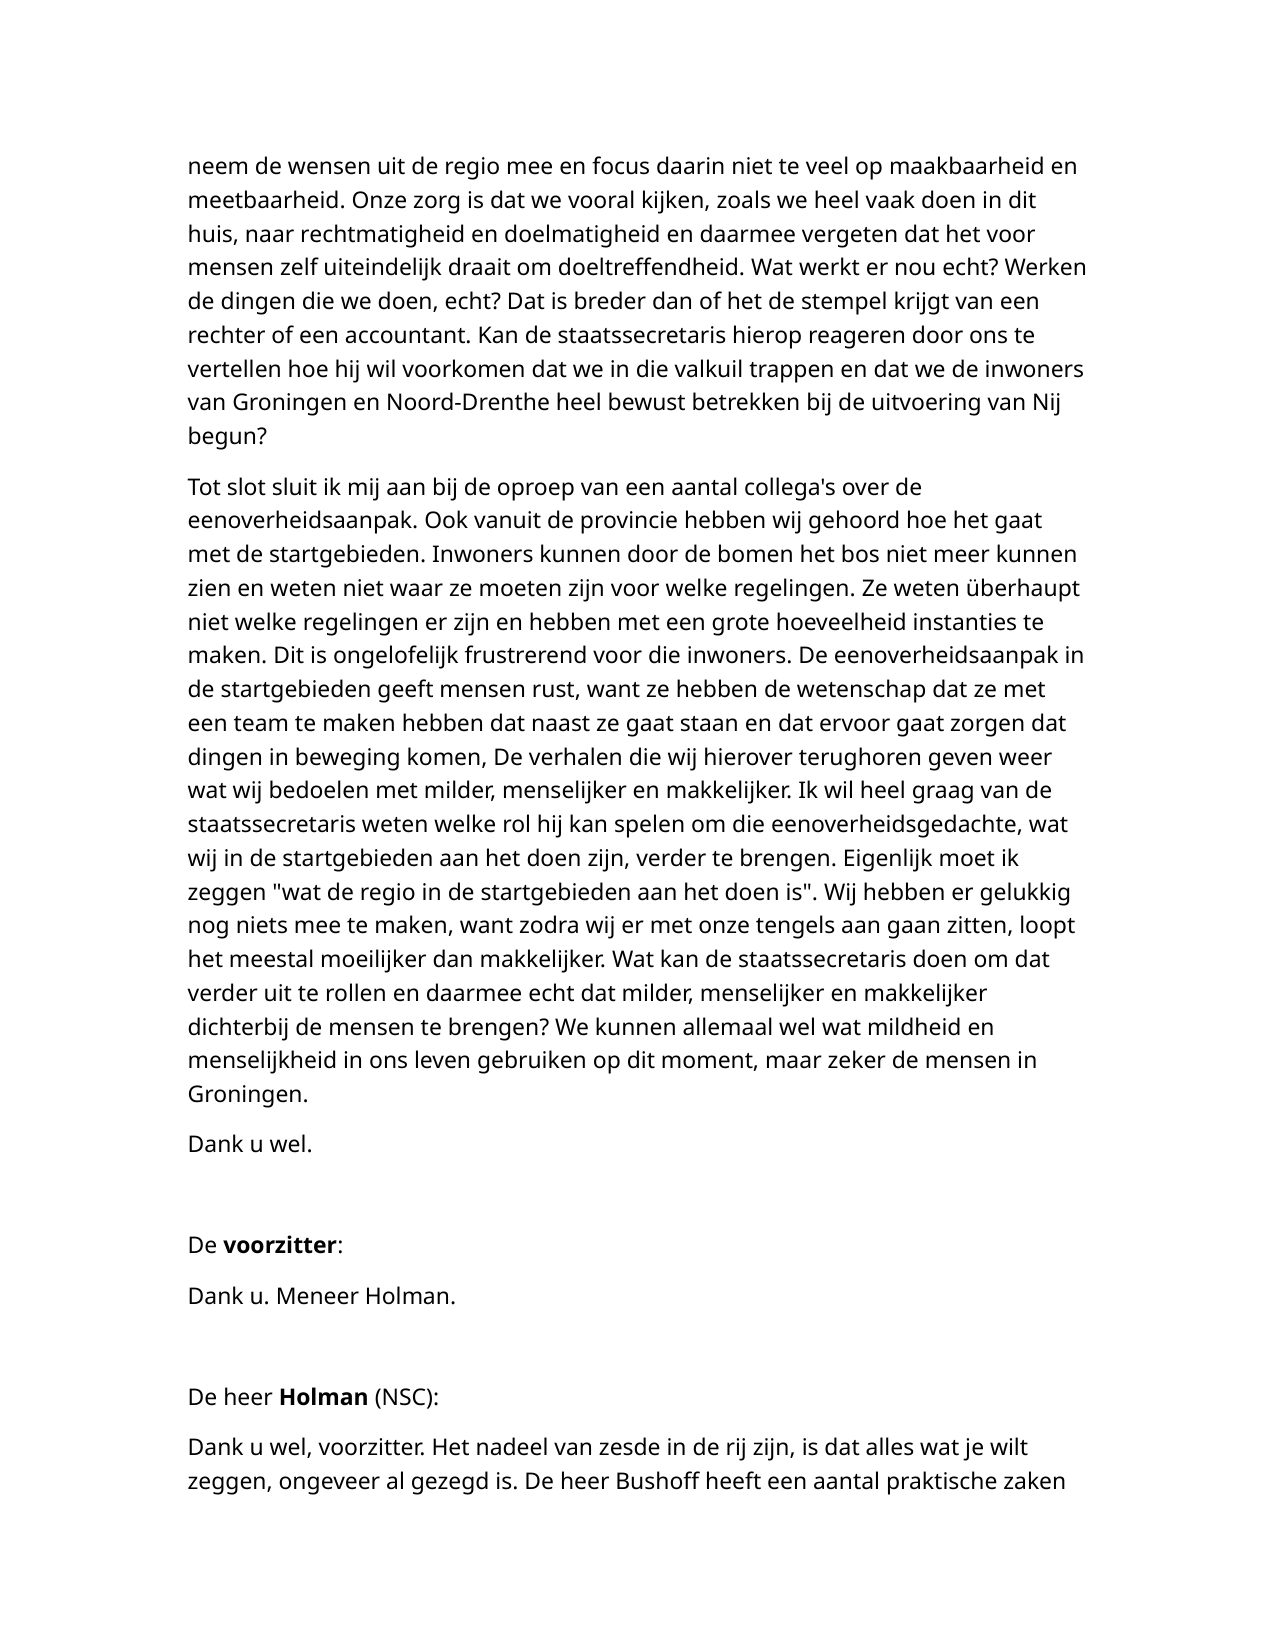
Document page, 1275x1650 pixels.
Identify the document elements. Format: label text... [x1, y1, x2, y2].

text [187, 1431, 1087, 1496]
text Dank u. Meneer Holman. [187, 1279, 1087, 1311]
text De heer Holman (NSC): [187, 1380, 1087, 1412]
text Tot slot sluit ik mij aan bij de oproep van een aantal collega's over de eenoverheidsaanpak. Ook vanuit de provincie hebben wij gehoord hoe het gaat met de startgebieden. Inwoners kunnen door de bomen het bos niet meer kunnen zien en weten niet waar ze moeten zijn voor welke regelingen. Ze weten überhaupt niet welke regelingen er zijn en hebben met een grote hoeveelheid instanties te maken. Dit is ongelofelijk frustrerend voor die inwoners. De eenoverheidsaanpak in de startgebieden geeft mensen rust, want ze hebben de wetenschap dat ze met een team te maken hebben dat naast ze gaat staan en dat ervoor gaat zorgen dat dingen in beweging komen, De verhalen die wij hierover terughoren geven weer wat wij bedoelen met milder, menselijker en makkelijker. Ik wil heel graag van de staatssecretaris weten welke rol hij kan spelen om die eenoverheidsgedachte, wat wij in de startgebieden aan het doen zijn, verder te brengen. Eigenlijk moet ik zeggen "wat de regio in de startgebieden aan het doen is". Wij hebben er gelukkig nog niets mee te maken, want zodra wij er met onze tengels aan gaan zitten, loopt het meestal moeilijker dan makkelijker. Wat kan de staatssecretaris doen om dat verder uit te rollen en daarmee echt dat milder, menselijker en makkelijker dichterbij de mensen te brengen? We kunnen allemaal wel wat mildheid en menselijkheid in ons leven gebruiken op dit moment, maar zeker de mensen in Groningen. [187, 470, 1087, 1109]
text De voorzitter: [187, 1229, 1087, 1260]
text Dank u wel. [187, 1128, 1087, 1159]
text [187, 150, 1087, 451]
